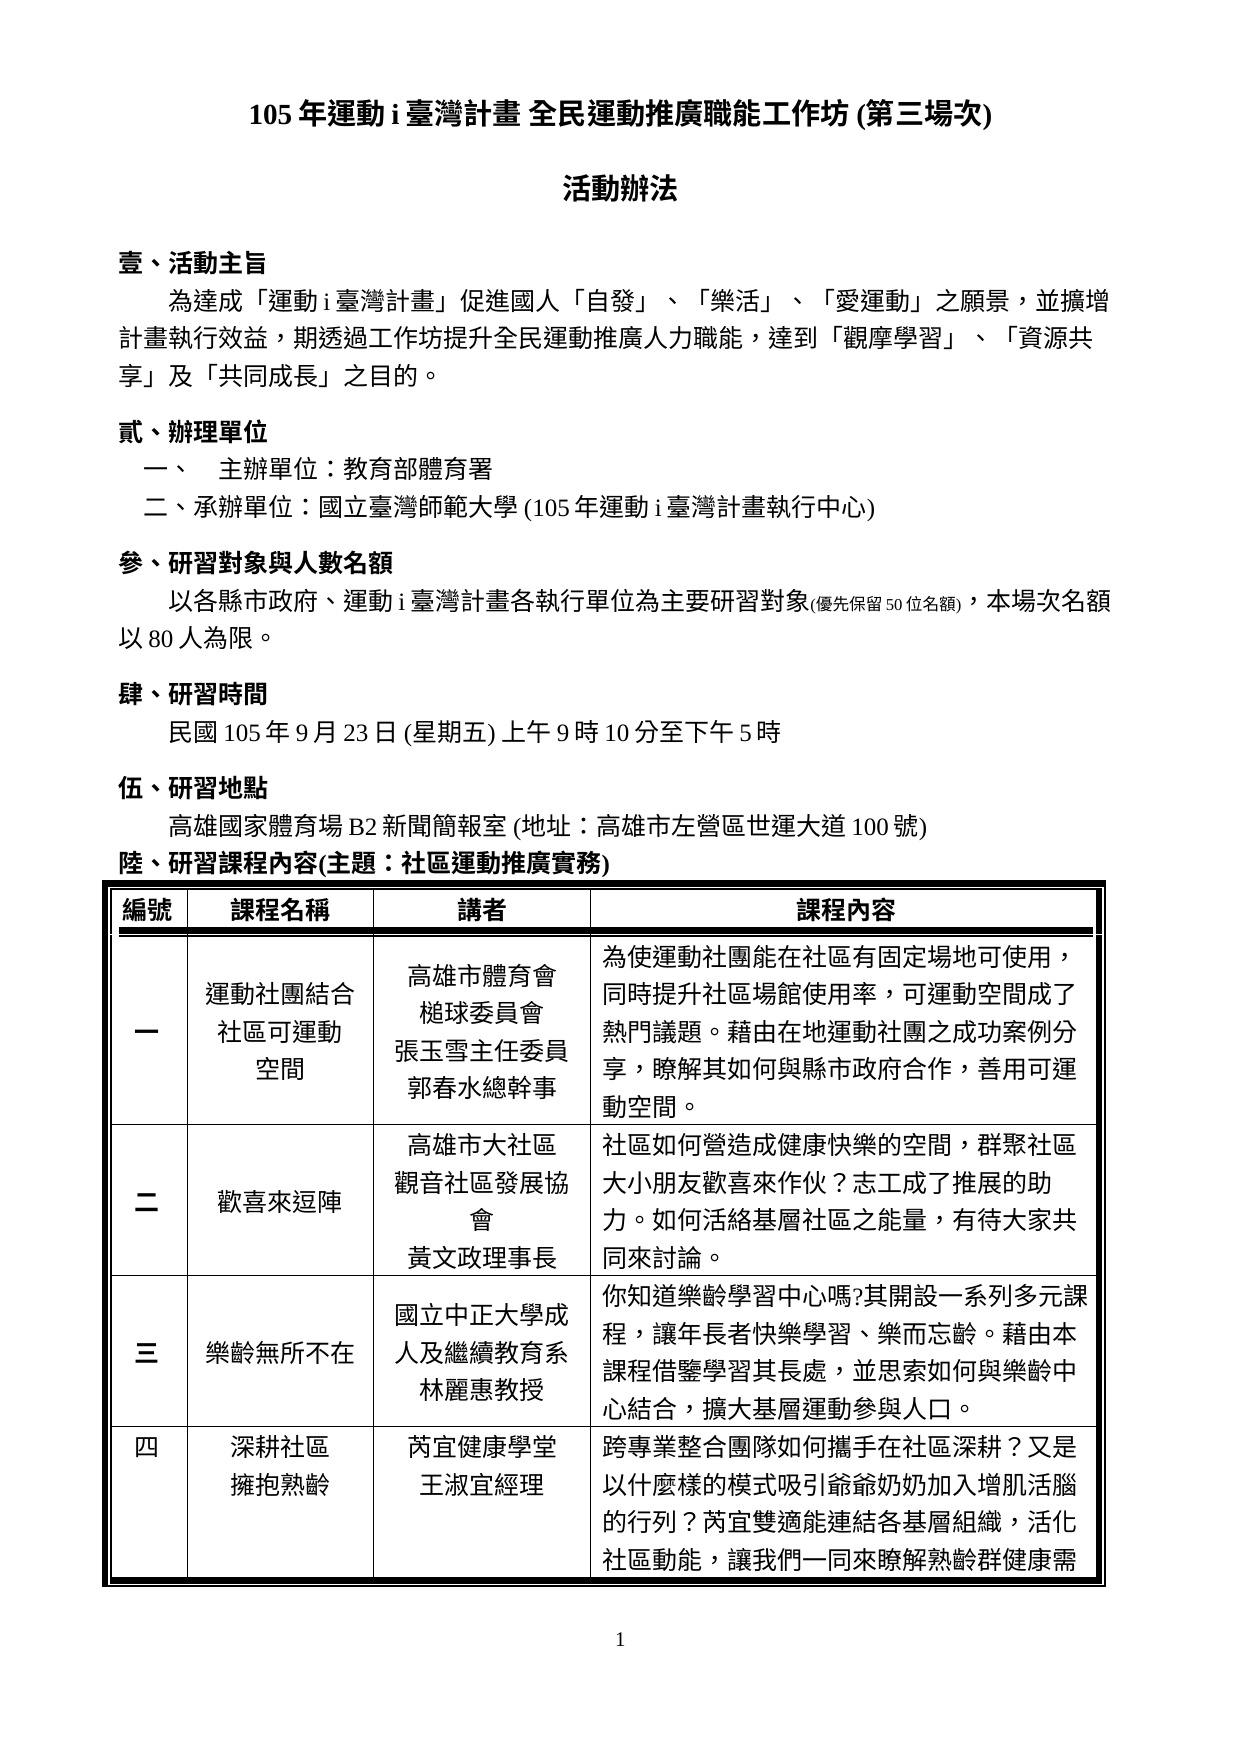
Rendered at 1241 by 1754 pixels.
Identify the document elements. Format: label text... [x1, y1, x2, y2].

table_cell 二 [112, 1125, 187, 1275]
list 為達成「運動i臺灣計畫」促進國人「自發」、「樂活」、「愛運動」之願景，並擴增計畫執行效益，期透過工作坊提升全民運動推廣人力職能，達到「觀摩學習」、「資源共享」及「共同成長」之目的。 [118, 280, 1122, 393]
table_cell 深耕社區 擁抱熟齡 [188, 1427, 373, 1577]
text 以各縣市政府、運動i臺灣計畫各執行單位為主要研習對象(優先保留50位名額)，本場次名額以80人為限。 [118, 580, 1122, 655]
text 參、研習對象與人數名額 [118, 543, 1122, 580]
table_cell 為使運動社團能在社區有固定場地可使用，同時提升社區場館使用率，可運動空間成了熱門議題。藉由在地運動社團之成功案例分享，瞭解其如何與縣市政府合作，善用可運動空間。 [591, 927, 1101, 1124]
text 伍、研習地點 [118, 768, 1122, 805]
table_header 編號 [112, 890, 187, 927]
text 肆、研習時間 [118, 674, 1122, 712]
text 貳、辦理單位 [118, 412, 1122, 449]
table_cell 高雄市大社區 觀音社區發展協會 黃文政理事長 [374, 1125, 590, 1275]
table_cell 國立中正大學成人及繼續教育系 林麗惠教授 [374, 1276, 590, 1426]
table_cell 高雄市體育會 槌球委員會 張玉雪主任委員 郭春水總幹事 [374, 937, 590, 1124]
table_cell 歡喜來逗陣 [188, 1125, 373, 1275]
text 陸、研習課程內容(主題：社區運動推廣實務) [118, 843, 1122, 880]
table_header 課程內容 [591, 890, 1096, 927]
table_cell 樂齡無所不在 [188, 1276, 373, 1426]
table_header 課程名稱 [188, 890, 373, 927]
table_cell 你知道樂齡學習中心嗎?其開設一系列多元課程，讓年長者快樂學習、樂而忘齡。藉由本課程借鑒學習其長處，並思索如何與樂齡中心結合，擴大基層運動參與人口。 [591, 1276, 1096, 1426]
list 高雄國家體育場B2新聞簡報室 (地址：高雄市左營區世運大道100號) [168, 805, 1122, 843]
table_cell 四 [112, 1427, 187, 1577]
list 承辦單位：國立臺灣師範大學 (105年運動i臺灣計畫執行中心) [143, 487, 1122, 524]
table_cell 三 [112, 1276, 187, 1426]
table_cell 一 [108, 927, 187, 1124]
text 壹、活動主旨 [118, 243, 1122, 280]
text 105年運動i臺灣計畫 全民運動推廣職能工作坊 (第三場次) 活動辦法 [118, 74, 1122, 224]
table_cell 芮宜健康學堂 王淑宜經理 [374, 1427, 590, 1577]
text 民國105年9月23日 (星期五) 上午9時10分至下午5時 [118, 712, 1122, 749]
table_header 講者 [374, 890, 590, 927]
table_cell 社區如何營造成健康快樂的空間，群聚社區大小朋友歡喜來作伙？志工成了推展的助力。如何活絡基層社區之能量，有待大家共同來討論。 [591, 1125, 1096, 1275]
list 主辦單位：教育部體育署 [143, 449, 1122, 487]
table_cell 運動社團結合社區可運動 空間 [188, 937, 373, 1124]
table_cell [591, 1427, 1096, 1577]
